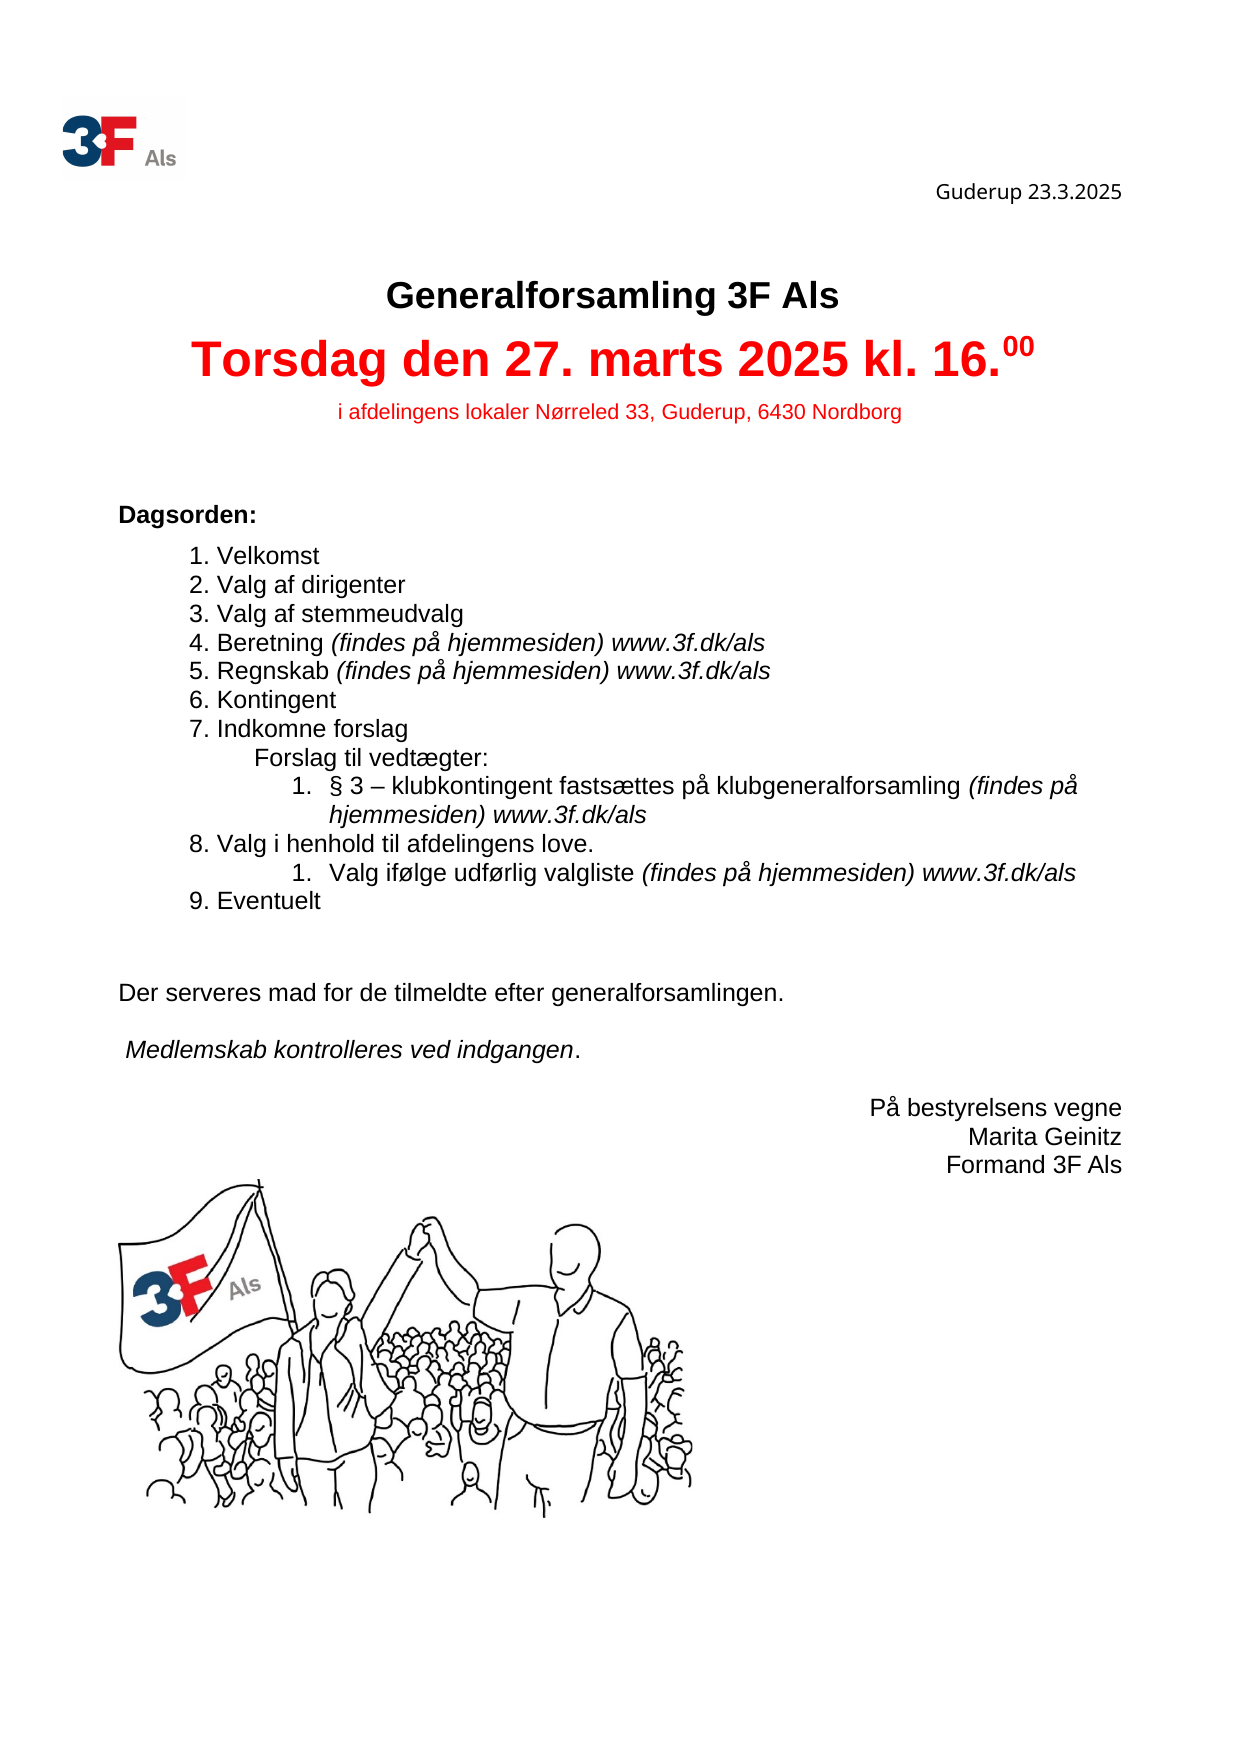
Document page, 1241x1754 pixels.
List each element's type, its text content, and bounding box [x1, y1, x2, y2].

text Medlemskab kontrolleres ved indgangen. [118, 1035, 1122, 1064]
text 8. Valg i henhold til afdelingens love. [189, 829, 1122, 857]
list Valg ifølge udførlig valgliste (findes på hjemmesiden) www.3f.dk/als [291, 857, 1122, 886]
text 4. Beretning (findes på hjemmesiden) www.3f.dk/als [189, 627, 1122, 656]
text Generalforsamling 3F Als [103, 274, 1122, 317]
text Dagsorden: [118, 500, 1122, 529]
text 9. Eventuelt [118, 886, 1122, 915]
text 6. Kontingent [189, 685, 1122, 714]
text 5. Regnskab (findes på hjemmesiden) www.3f.dk/als [189, 656, 1122, 685]
text i afdelingens lokaler Nørreled 33, Guderup, 6430 Nordborg [118, 399, 1122, 442]
picture [118, 1179, 693, 1518]
text På bestyrelsens vegne [118, 1093, 1122, 1122]
list § 3 – klubkontingent fastsættes på klubgeneralforsamling (findes på hjemmesiden) www.3f.dk/als [291, 771, 1122, 829]
text 2. Valg af dirigenter [189, 570, 1122, 599]
text 1. Velkomst [189, 541, 1122, 570]
text Der serveres mad for de tilmeldte efter generalforsamlingen. [118, 978, 1122, 1007]
text 7. Indkomne forslag [189, 714, 1122, 742]
text Torsdag den 27. marts 2025 kl. 16.00 [103, 329, 1122, 387]
text Formand 3F Als [118, 1150, 1122, 1179]
text Forslag til vedtægter: [118, 742, 1122, 771]
text 3. Valg af stemmeudvalg [189, 599, 1122, 627]
text Guderup 23.3.2025 [103, 177, 1122, 206]
picture [62, 96, 186, 181]
text Marita Geinitz [118, 1122, 1122, 1150]
